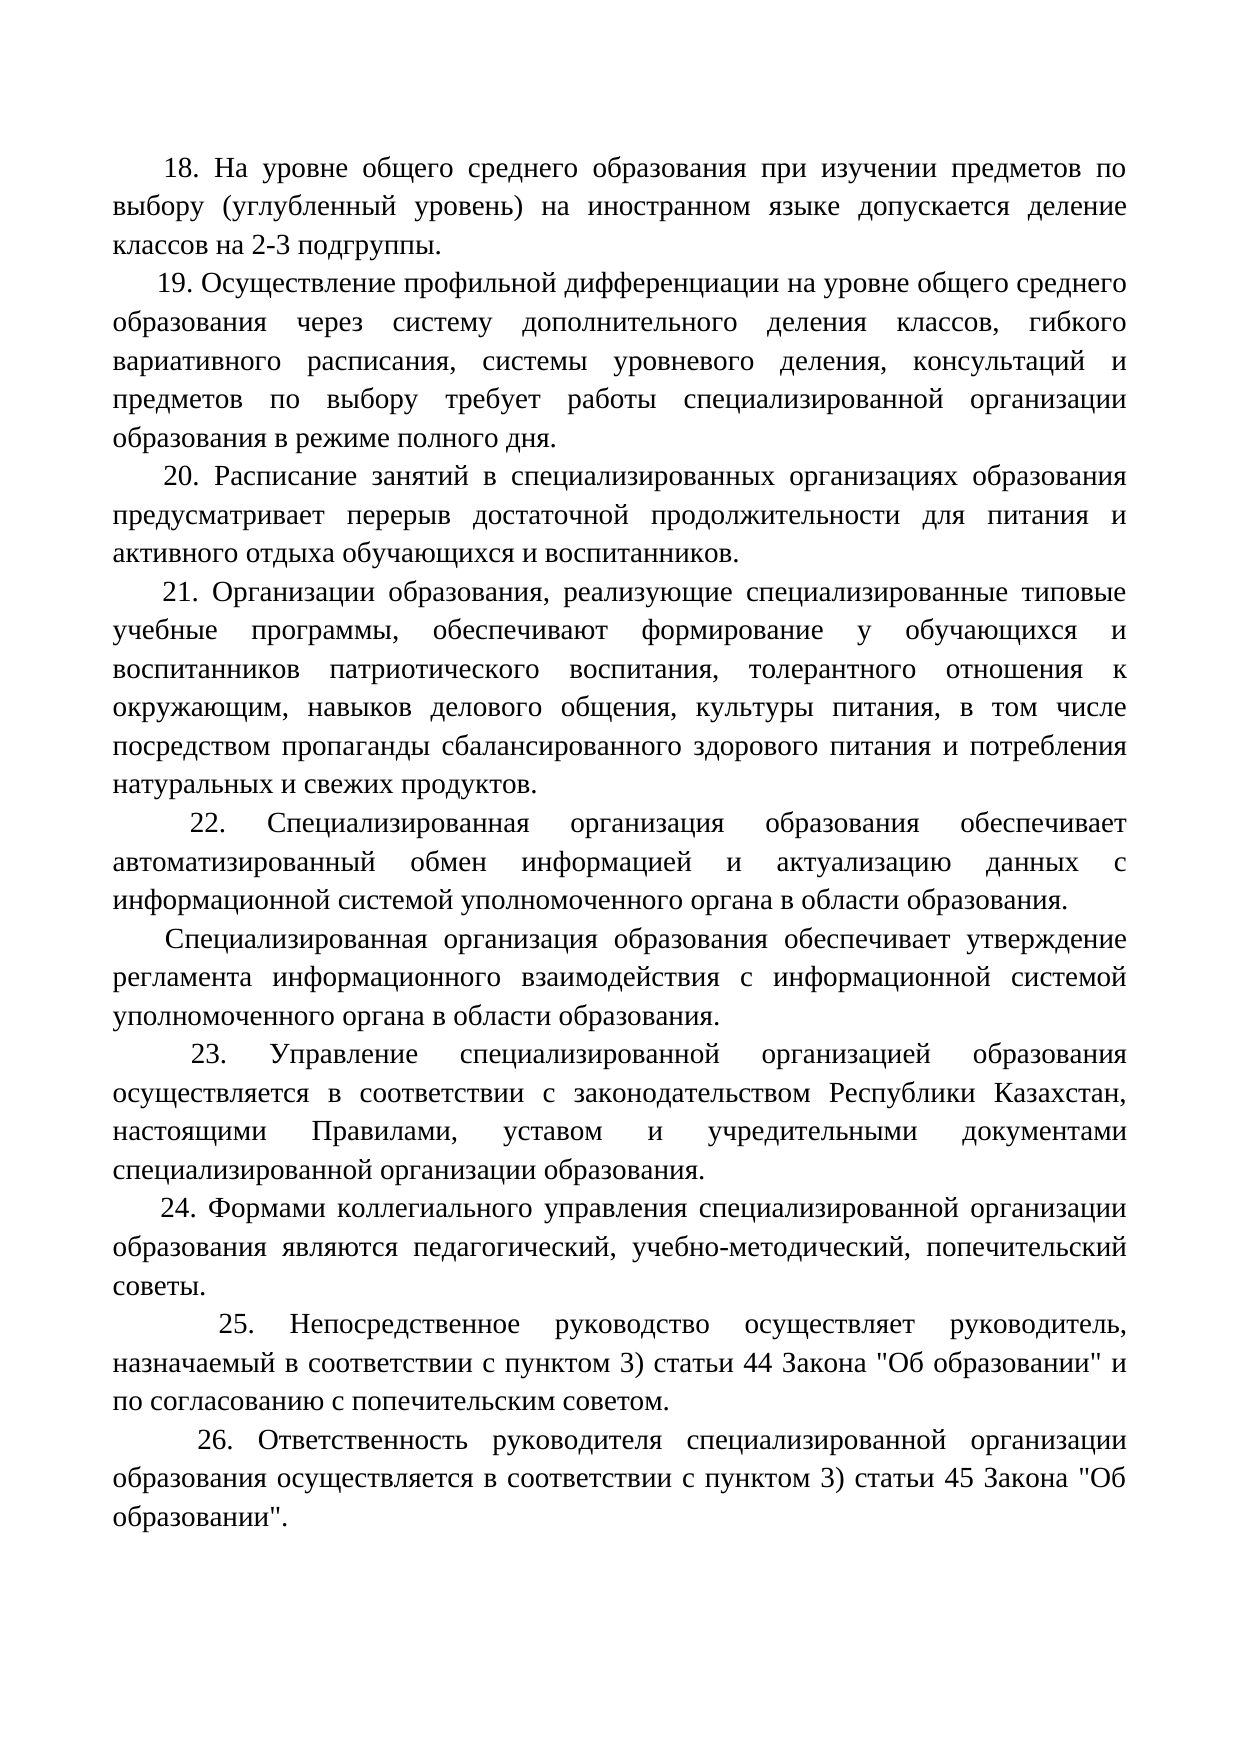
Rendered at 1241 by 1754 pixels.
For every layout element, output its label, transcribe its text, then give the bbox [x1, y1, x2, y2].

text 22. Специализированная организация образования обеспечивает автоматизированный обмен информацией и актуализацию данных с информационной системой уполномоченного органа в области образования. [112, 805, 1128, 916]
text 19. Осуществление профильной дифференциации на уровне общего среднего образования через систему дополнительного деления классов, гибкого вариативного расписания, системы уровневого деления, консультаций и предметов по выбору требует работы специализированной организации образования в режиме полного дня. [112, 266, 1128, 453]
text Специализированная организация образования обеспечивает утверждение регламента информационного взаимодействия с информационной системой уполномоченного органа в области образования. [112, 921, 1128, 1031]
text 26. Ответственность руководителя специализированной организации образования осуществляется в соответствии с пунктом 3) статьи 45 Закона "Об образовании". [112, 1422, 1128, 1532]
text 21. Организации образования, реализующие специализированные типовые учебные программы, обеспечивают формирование у обучающихся и воспитанников патриотического воспитания, толерантного отношения к окружающим, навыков делового общения, культуры питания, в том числе посредством пропаганды сбалансированного здорового питания и потребления натуральных и свежих продуктов. [112, 574, 1128, 800]
text 20. Расписание занятий в специализированных организациях образования предусматривает перерыв достаточной продолжительности для питания и активного отдыха обучающихся и воспитанников. [112, 458, 1128, 569]
text 24. Формами коллегиального управления специализированной организации образования являются педагогический, учебно-методический, попечительский советы. [112, 1191, 1128, 1301]
text 23. Управление специализированной организацией образования осуществляется в соответствии с законодательством Республики Казахстан, настоящими Правилами, уставом и учредительными документами специализированной организации образования. [112, 1036, 1128, 1186]
text 25. Непосредственное руководство осуществляет руководитель, назначаемый в соответствии с пунктом 3) статьи 44 Закона "Об образовании" и по согласованию с попечительским советом. [112, 1306, 1128, 1417]
text 18. На уровне общего среднего образования при изучении предметов по выбору (углубленный уровень) на иностранном языке допускается деление классов на 2-3 подгруппы. [112, 150, 1128, 261]
